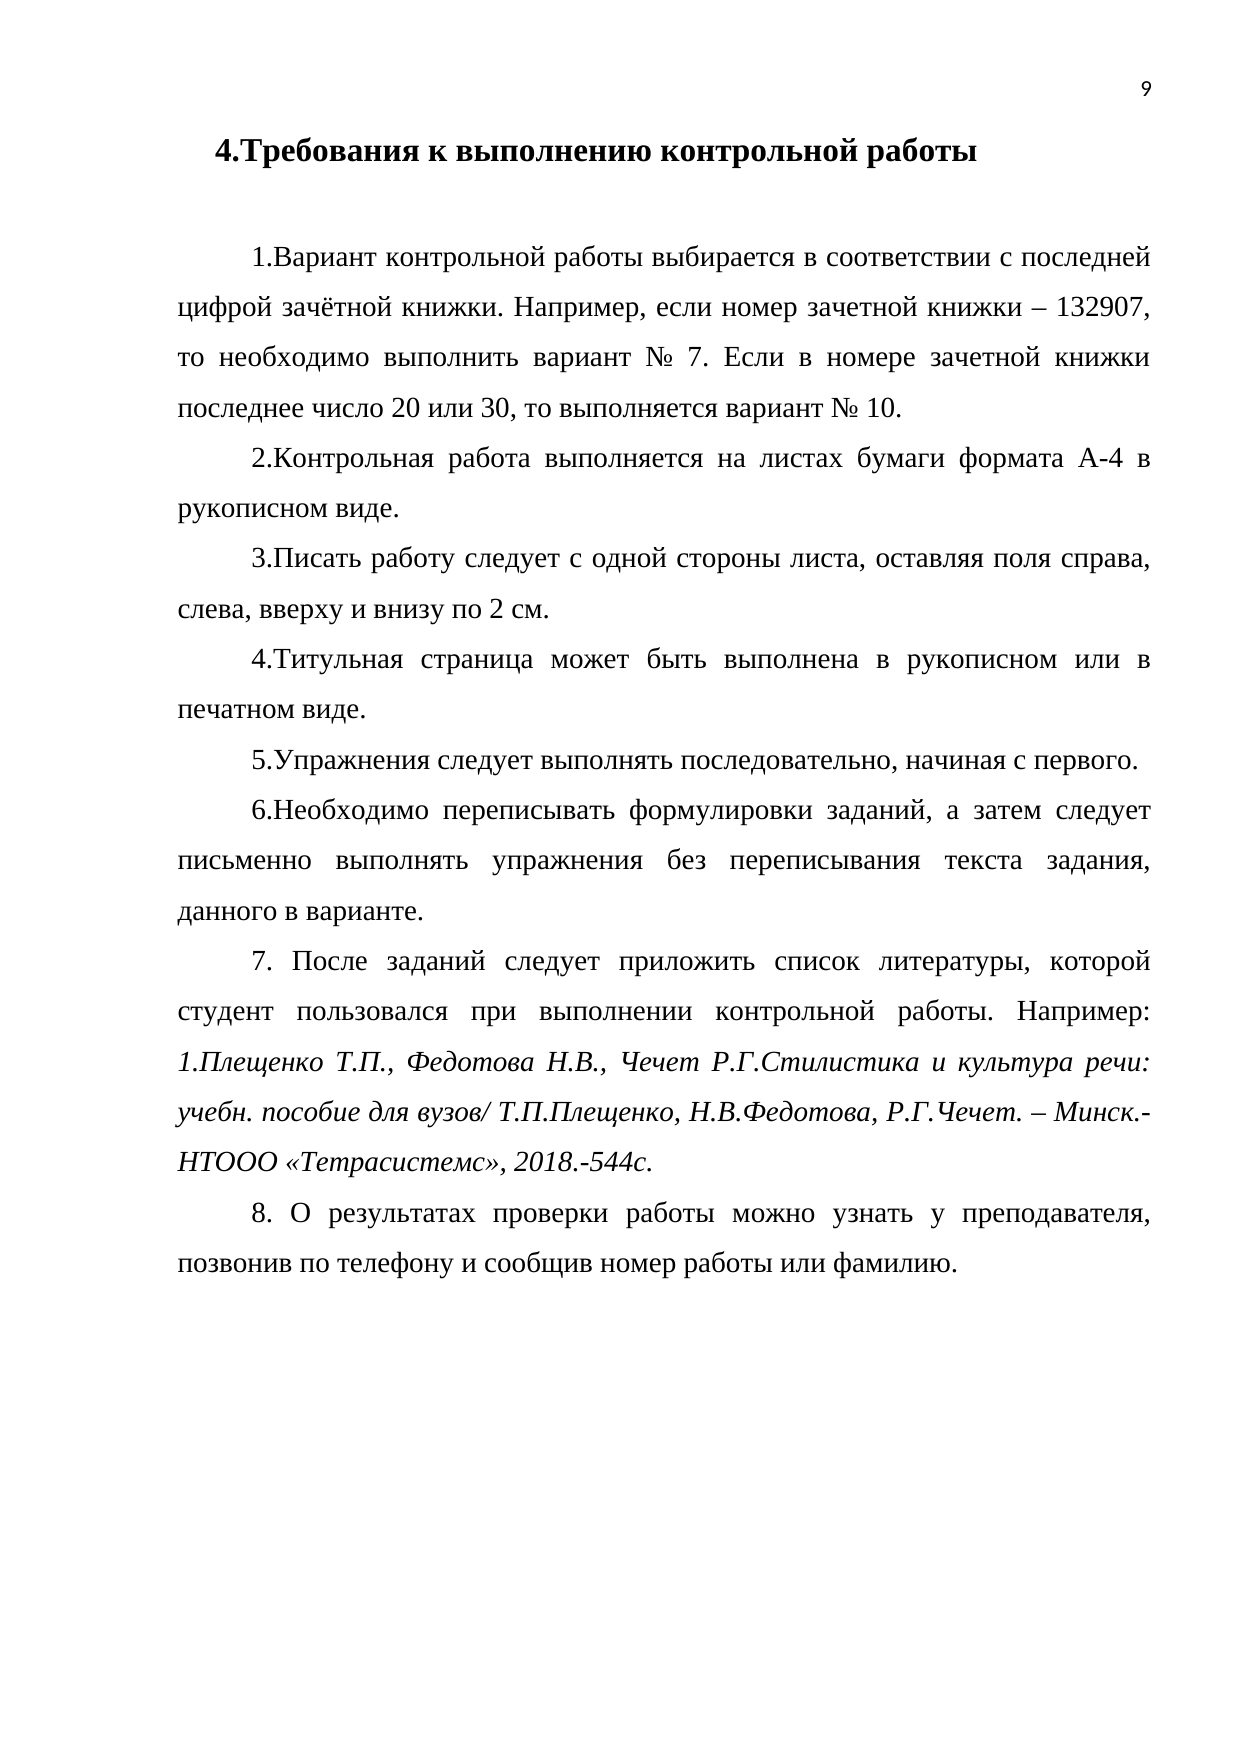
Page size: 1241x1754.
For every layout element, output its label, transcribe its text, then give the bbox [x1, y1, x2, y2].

text 5.Упражнения следует выполнять последовательно, начиная с первого. [177, 742, 1152, 775]
text 3.Писать работу следует с одной стороны листа, оставляя поля справа, слева, вверху и внизу по 2 см. [177, 541, 1152, 624]
text 8. О результатах проверки работы можно узнать у преподавателя, позвонив по телефону и сообщив номер работы или фамилию. [177, 1195, 1152, 1278]
text 4.Титульная страница может быть выполнена в рукописном или в печатном виде. [177, 641, 1152, 725]
text 2.Контрольная работа выполняется на листах бумаги формата А-4 в рукописном виде. [177, 440, 1152, 524]
text 1.Вариант контрольной работы выбирается в соответствии с последней цифрой зачётной книжки. Например, если номер зачетной книжки – 132907, то необходимо выполнить вариант № 7. Если в номере зачетной книжки последнее число 20 или 30, то выполняется вариант № 10. [177, 239, 1152, 423]
list 4.Требования к выполнению контрольной работы [215, 130, 1152, 168]
text 6.Необходимо переписывать формулировки заданий, а затем следует письменно выполнять упражнения без переписывания текста задания, данного в варианте. [177, 792, 1152, 926]
text 7. После заданий следует приложить список литературы, которой студент пользовался при выполнении контрольной работы. Например: 1.Плещенко Т.П., Федотова Н.В., Чечет Р.Г.Стилистика и культура речи: учебн. пособие для вузов/ Т.П.Плещенко, Н.В.Федотова, Р.Г.Чечет. – Минск.- НТООО «Тетрасистемс», 2018.-544с. [177, 943, 1152, 1178]
